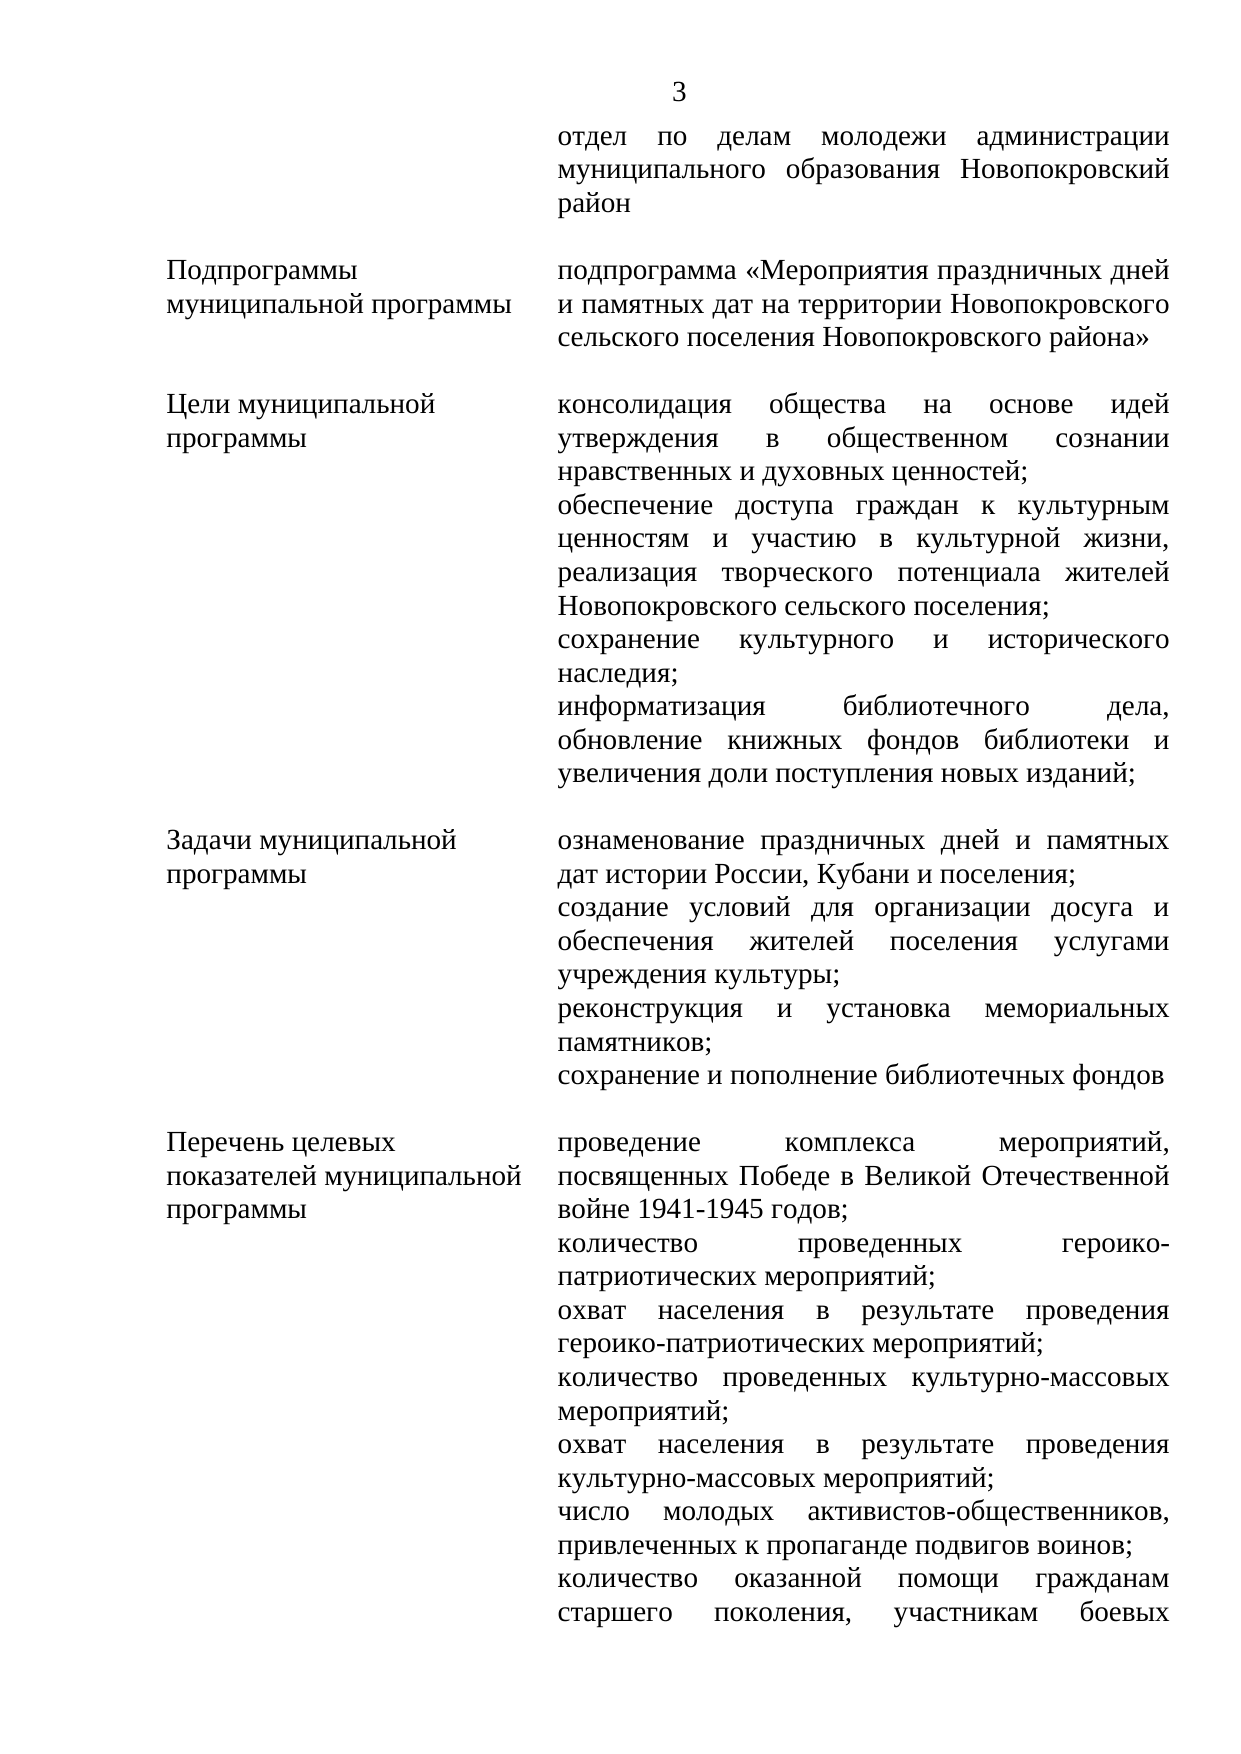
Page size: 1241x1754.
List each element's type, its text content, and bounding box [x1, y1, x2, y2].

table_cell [546, 1124, 1181, 1627]
table_cell Цели муниципальной программы Задачи муниципальной программы [155, 353, 546, 1124]
table_cell консолидация общества на основе идей утверждения в общественном сознании нравственных и духовных ценностей; обеспечение доступа граждан к культурным ценностям и участию в культурной жизни, реализация творческого потенциала жителей Новопокровского сельского поселения; сохранение культурного и исторического наследия; информатизация библиотечного дела, обновление книжных фондов библиотеки и увеличения доли поступления новых изданий; ознаменование праздничных дней и памятных дат истории России, Кубани и поселения; создание условий для организации досуга и обеспечения жителей поселения услугами учреждения культуры; реконструкция и установка мемориальных памятников; сохранение и пополнение библиотечных фондов [546, 353, 1181, 1124]
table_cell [155, 1124, 546, 1627]
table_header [546, 118, 1181, 353]
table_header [155, 118, 546, 353]
